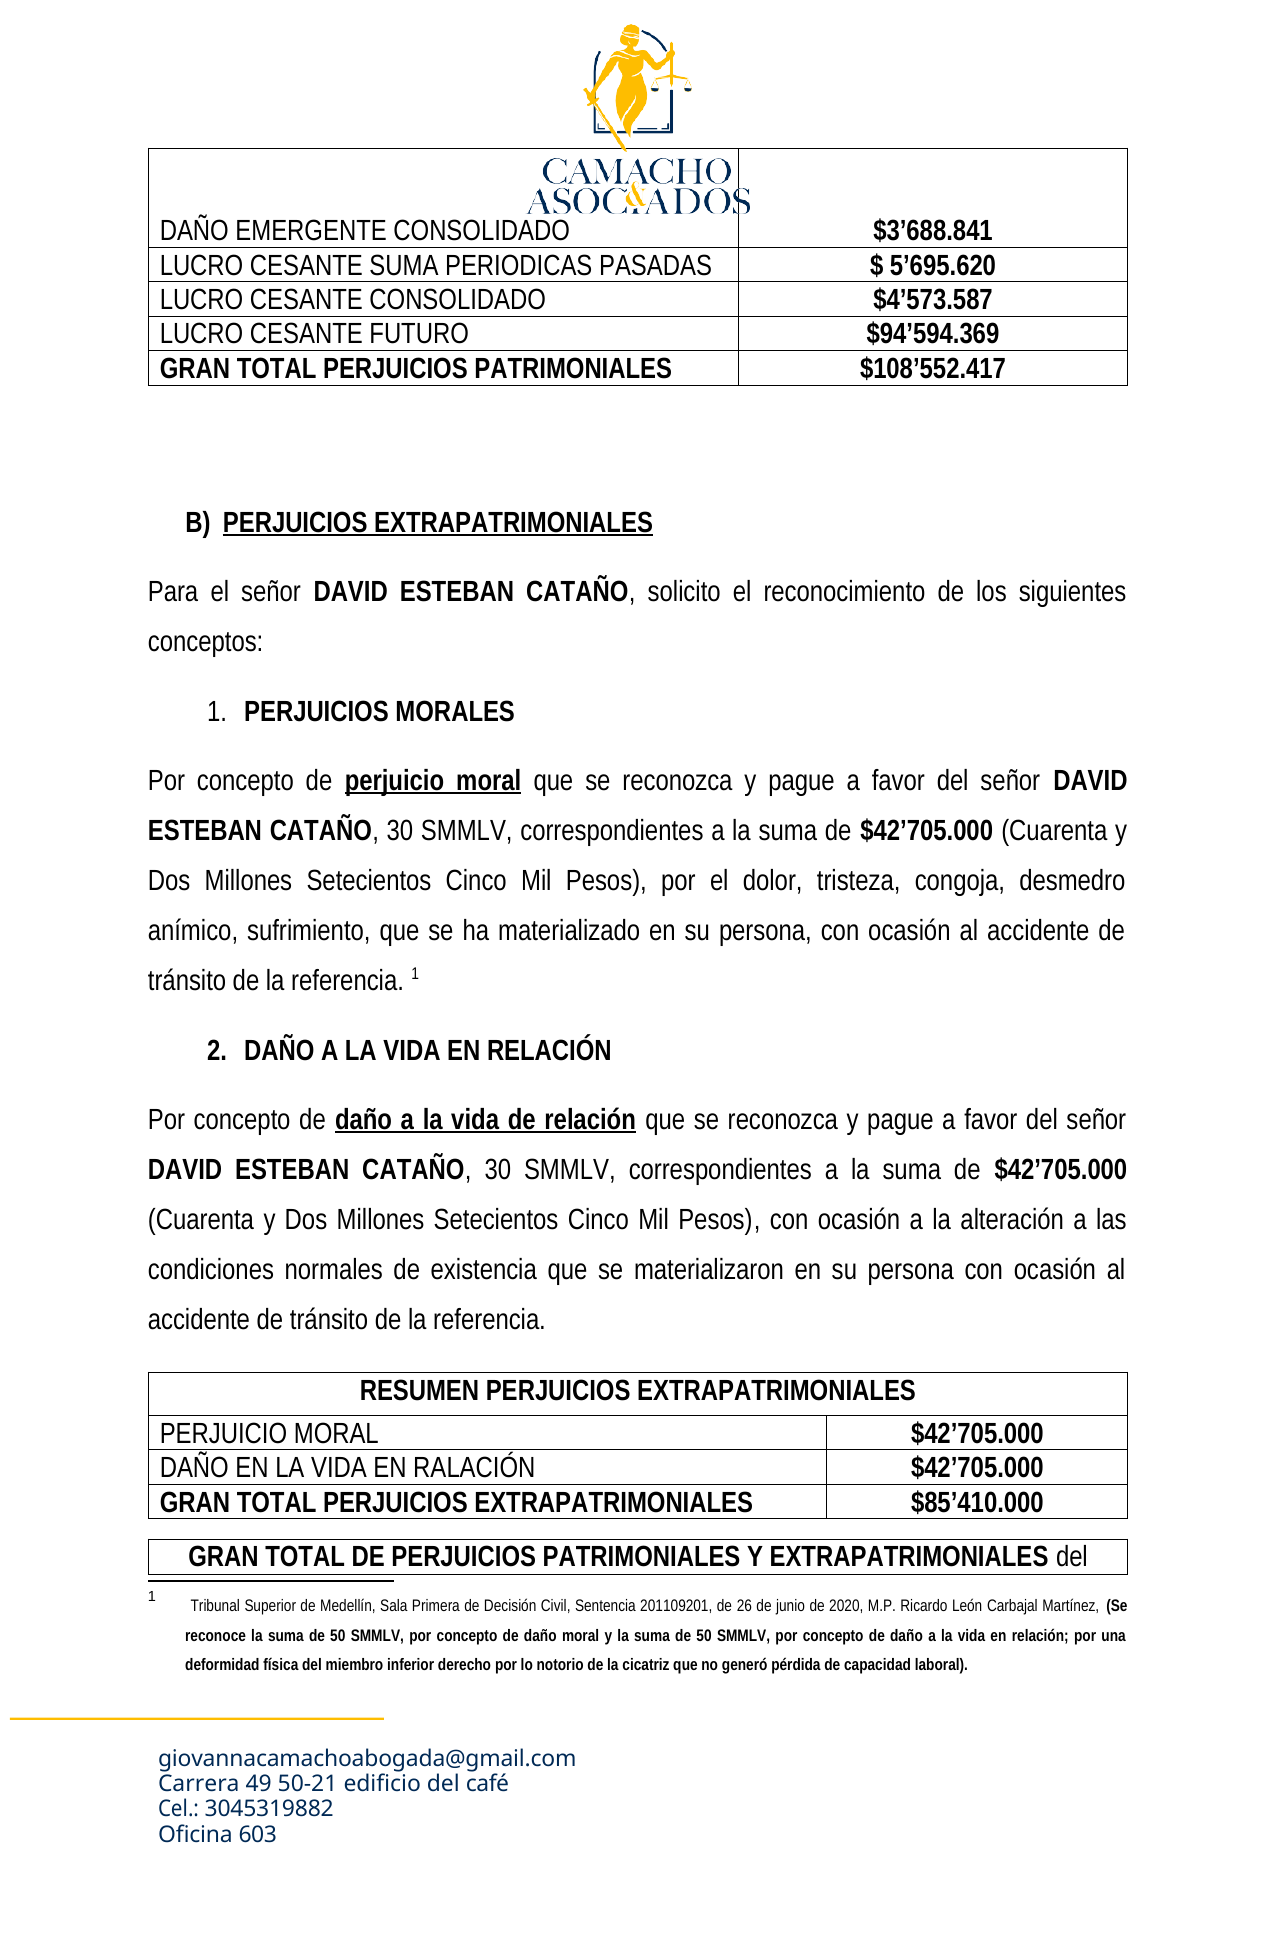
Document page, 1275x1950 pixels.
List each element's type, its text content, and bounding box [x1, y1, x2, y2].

table_cell $94’594.369 [739, 317, 1127, 350]
table_cell DAÑO EN LA VIDA EN RALACIÓN [149, 1450, 826, 1484]
list DAÑO A LA VIDA EN RELACIÓN [207, 1033, 1127, 1066]
table_cell $ 5’695.620 [739, 248, 1127, 281]
list PERJUICIOS MORALES [207, 694, 1127, 727]
table_cell DAÑO EMERGENTE CONSOLIDADO [149, 149, 738, 247]
table_cell PERJUICIO MORAL [149, 1416, 826, 1449]
table_cell GRAN TOTAL PERJUICIOS EXTRAPATRIMONIALES [149, 1485, 826, 1518]
table_cell LUCRO CESANTE FUTURO [149, 317, 738, 350]
list PERJUICIOS EXTRAPATRIMONIALES [185, 505, 1127, 538]
table_cell $108’552.417 [739, 351, 1127, 384]
table_cell GRAN TOTAL PERJUICIOS PATRIMONIALES [149, 351, 738, 384]
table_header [149, 1540, 1127, 1573]
table_cell LUCRO CESANTE SUMA PERIODICAS PASADAS [149, 248, 738, 281]
table_header RESUMEN PERJUICIOS EXTRAPATRIMONIALES [149, 1373, 1127, 1415]
table_cell $3’688.841 [739, 149, 1127, 247]
text Para el señor DAVID ESTEBAN CATAÑO, solicito el reconocimiento de los siguientes conceptos: [148, 574, 1127, 658]
table_cell $4’573.587 [739, 282, 1127, 316]
picture [583, 24, 692, 152]
table_cell $85’410.000 [827, 1485, 1127, 1518]
text Por concepto de daño a la vida de relación que se reconozca y pague a favor del señor DAVID ESTEBAN CATAÑO, 30 SMMLV, correspondientes a la suma de $42’705.000 (Cuarenta y Dos Millones Setecientos Cinco Mil Pesos), con ocasión a la alteración a las condiciones normales de existencia que se materializaron en su persona con ocasión al accidente de tránsito de la referencia. [148, 1102, 1127, 1336]
table_cell $42’705.000 [827, 1416, 1127, 1449]
table_cell $42’705.000 [827, 1450, 1127, 1484]
table_cell LUCRO CESANTE CONSOLIDADO [149, 282, 738, 316]
picture [525, 158, 750, 214]
text Por concepto de perjuicio moral que se reconozca y pague a favor del señor DAVID ESTEBAN CATAÑO, 30 SMMLV, correspondientes a la suma de $42’705.000 (Cuarenta y Dos Millones Setecientos Cinco Mil Pesos), por el dolor, tristeza, congoja, desmedro anímico, sufrimiento, que se ha materializado en su persona, con ocasión al accidente de tránsito de la referencia. [148, 763, 1127, 997]
